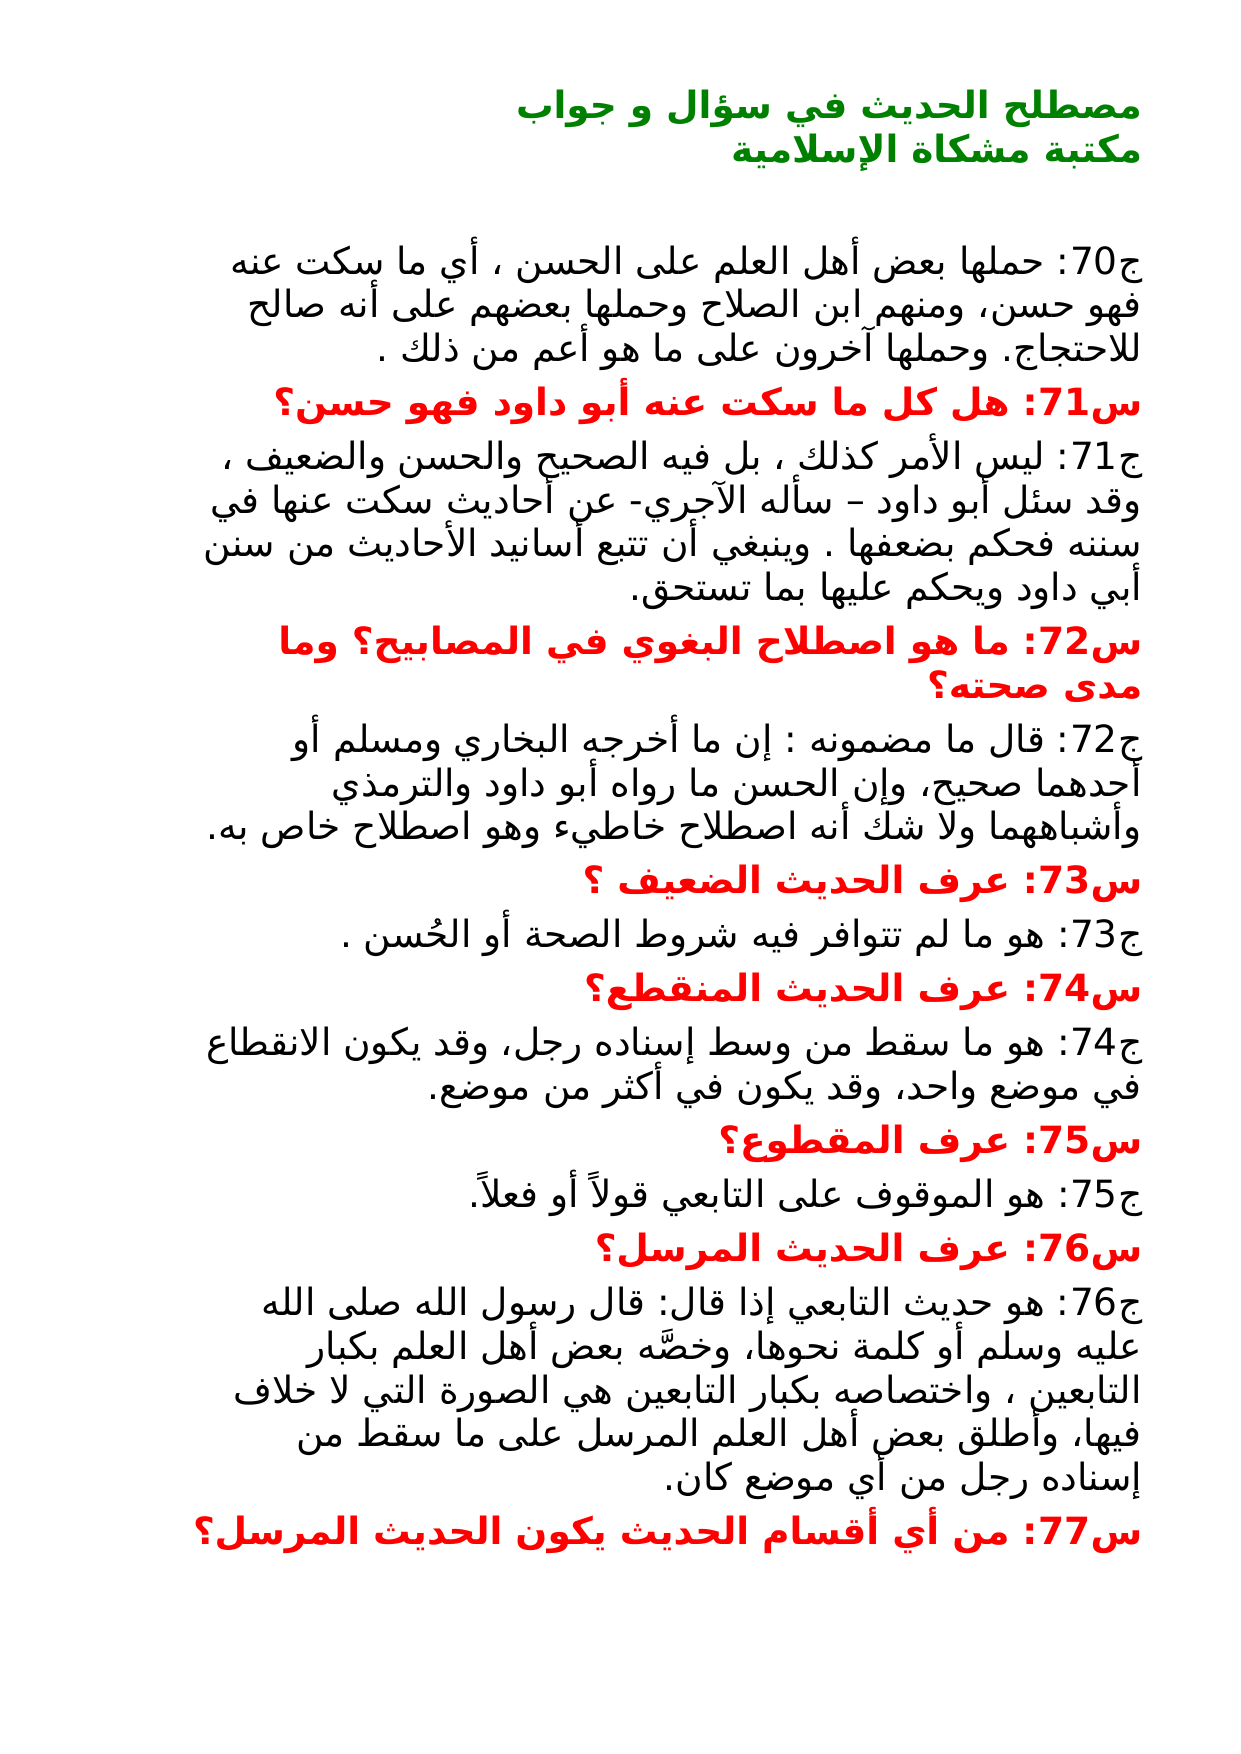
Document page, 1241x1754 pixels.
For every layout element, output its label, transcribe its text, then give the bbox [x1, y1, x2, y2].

text ج73: هو ما لم تتوافر فيه شروط الصحة أو الحُسن . [187, 913, 1142, 957]
text ج76: هو حديث التابعي إذا قال: قال رسول الله صلى الله عليه وسلم أو كلمة نحوها، وخصَّه بعض أهل العلم بكبار التابعين ، واختصاصه بكبار التابعين هي الصورة التي لا خلاف فيها، وأطلق بعض أهل العلم المرسل على ما سقط من إسناده رجل من أي موضع كان. [187, 1281, 1142, 1499]
text س74: عرف الحديث المنقطع؟ [187, 967, 1142, 1011]
text ج75: هو الموقوف على التابعي قولاً أو فعلاً. [187, 1173, 1142, 1216]
text ج71: ليس الأمر كذلك ، بل فيه الصحيح والحسن والضعيف ، وقد سئل أبو داود – سأله الآجري- عن أحاديث سكت عنها في سننه فحكم بضعفها . وينبغي أن تتبع أسانيد الأحاديث من سنن أبي داود ويحكم عليها بما تستحق. [187, 435, 1142, 609]
text ج70: حملها بعض أهل العلم على الحسن ، أي ما سكت عنه فهو حسن، ومنهم ابن الصلاح وحملها بعضهم على أنه صالح للاحتجاج. وحملها آخرون على ما هو أعم من ذلك . [187, 239, 1142, 370]
text س71: هل كل ما سكت عنه أبو داود فهو حسن؟ [187, 381, 1142, 424]
text س76: عرف الحديث المرسل؟ [187, 1227, 1142, 1271]
text س75: عرف المقطوع؟ [187, 1119, 1142, 1162]
text س73: عرف الحديث الضعيف ؟ [187, 859, 1142, 902]
text س77: من أي أقسام الحديث يكون الحديث المرسل؟ [187, 1509, 1142, 1553]
text ج72: قال ما مضمونه : إن ما أخرجه البخاري ومسلم أو أحدهما صحيح، وإن الحسن ما رواه أبو داود والترمذي وأشباههما ولا شك أنه اصطلاح خاطيء وهو اصطلاح خاص به. [187, 717, 1142, 848]
text ج74: هو ما سقط من وسط إسناده رجل، وقد يكون الانقطاع في موضع واحد، وقد يكون في أكثر من موضع. [187, 1021, 1142, 1108]
text س72: ما هو اصطلاح البغوي في المصابيح؟ وما مدى صحته؟ [187, 620, 1142, 707]
